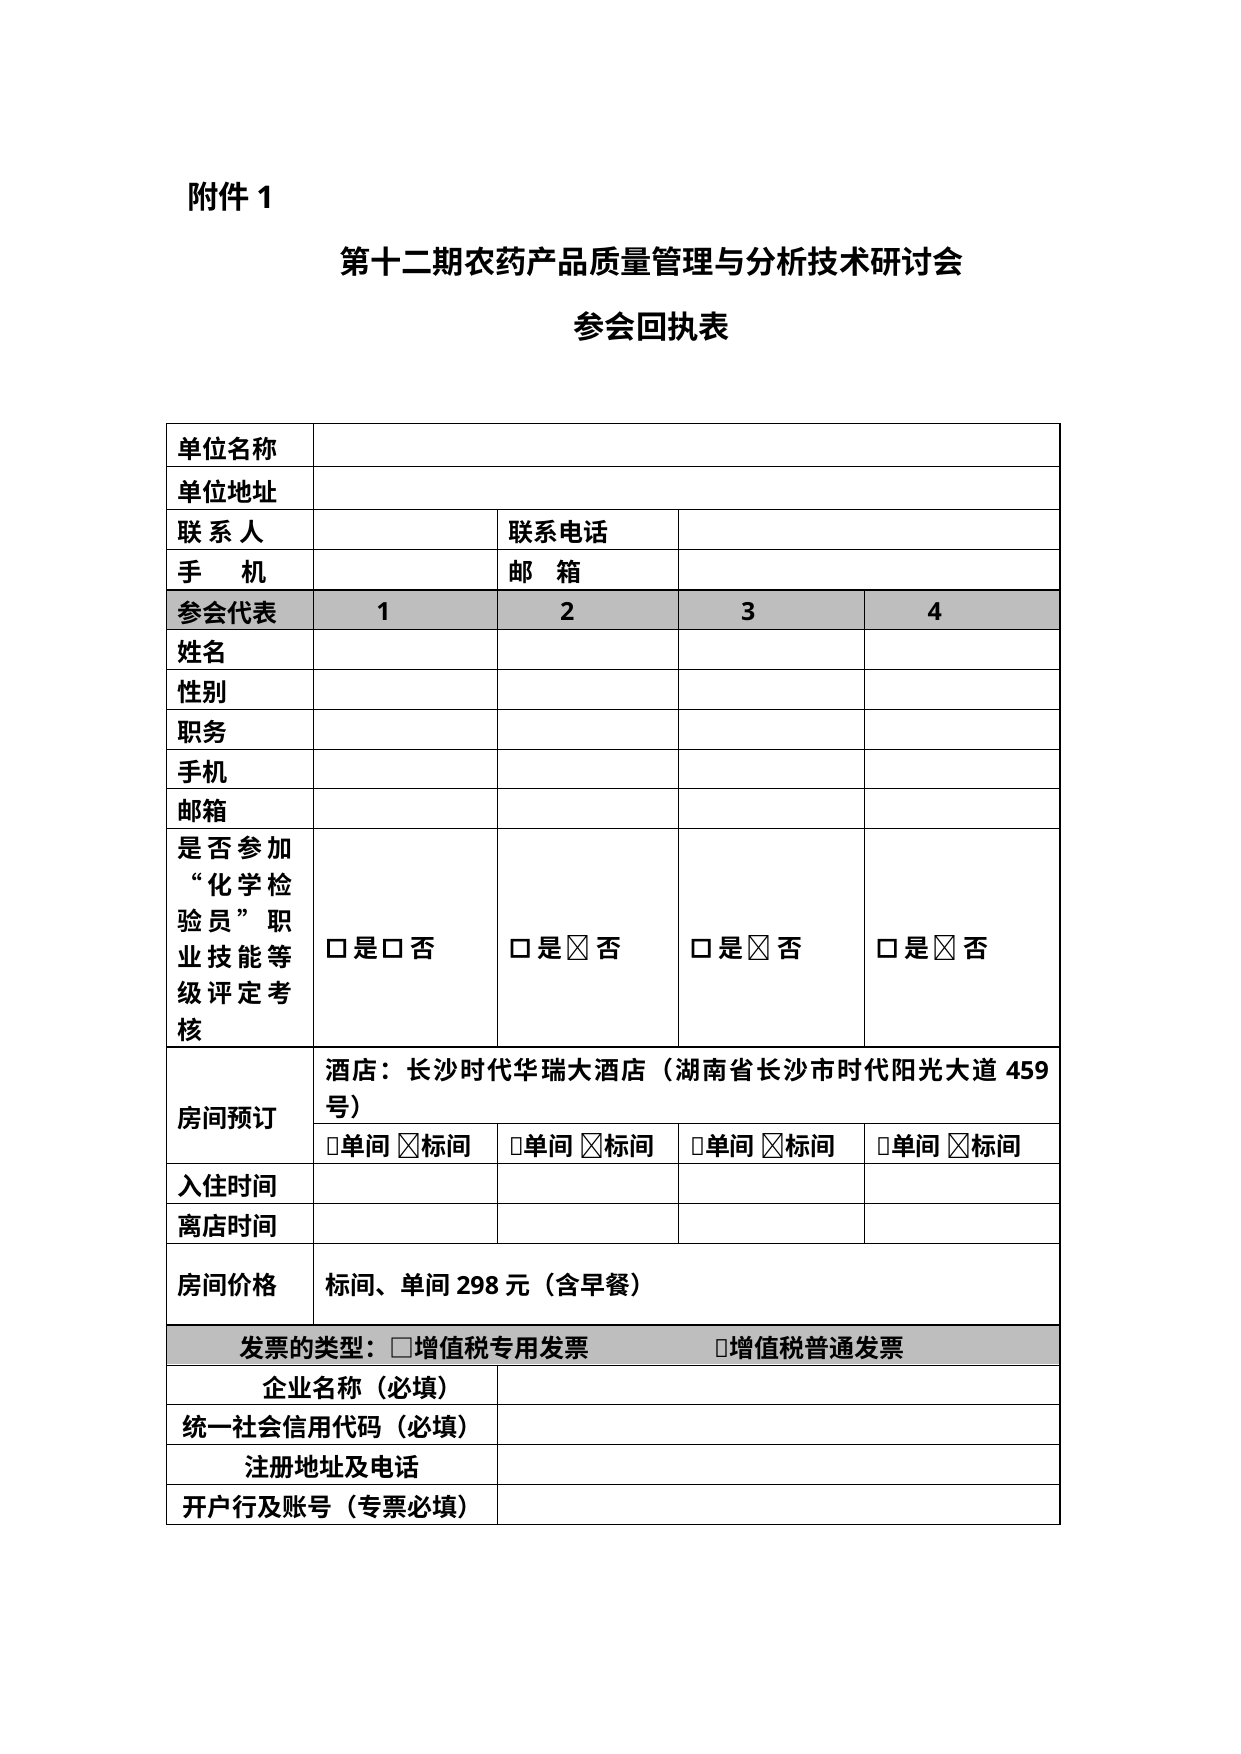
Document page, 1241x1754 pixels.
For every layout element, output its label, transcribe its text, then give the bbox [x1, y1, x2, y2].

table_cell 是 否 [314, 829, 497, 1046]
table_cell 4 [865, 591, 1059, 629]
table_cell 单间 标间 [865, 1124, 1059, 1163]
table_cell [865, 710, 1059, 748]
text 参会回执表 [250, 292, 1053, 357]
table_header 单位名称 [167, 424, 313, 466]
table_cell [865, 789, 1059, 828]
table_cell [498, 1485, 1059, 1523]
table_cell [314, 467, 1059, 509]
text 第十二期农药产品质量管理与分析技术研讨会 [250, 227, 1053, 292]
table_cell 单间 标间 [679, 1124, 864, 1163]
table_cell 房间预订 [167, 1048, 313, 1163]
table_cell [679, 750, 864, 788]
table_cell [498, 789, 678, 828]
table_cell 2 [498, 591, 678, 629]
table_cell [498, 1445, 1059, 1484]
table_cell [498, 1405, 1059, 1444]
table_cell 邮箱 [167, 789, 313, 828]
table_cell 离店时间 [167, 1204, 313, 1242]
table_cell 是  否 [498, 829, 678, 1046]
table_cell 参会代表 [167, 591, 313, 629]
table_cell [865, 670, 1059, 709]
table_cell 3 [679, 591, 864, 629]
table_cell 职务 [167, 710, 313, 748]
table_cell 注册地址及电话 [167, 1445, 497, 1484]
table_header [314, 424, 1059, 466]
table_cell 联系电话 [498, 510, 678, 549]
table_cell 1 [314, 591, 497, 629]
table_cell 单间 标间 [498, 1124, 678, 1163]
table_cell [679, 510, 1059, 549]
table_cell 统一社会信用代码（必填） [167, 1405, 497, 1444]
text 附件1 [187, 162, 1053, 227]
table_cell [498, 1204, 678, 1242]
table_cell [498, 750, 678, 788]
table_cell [679, 670, 864, 709]
table_cell [314, 710, 497, 748]
table_cell 发票的类型：□增值税专用发票 增值税普通发票 [167, 1326, 1059, 1364]
table_cell 性别 [167, 670, 313, 709]
table_cell 企业名称（必填） [167, 1366, 497, 1404]
table_cell 单间 标间 [314, 1124, 497, 1163]
table_cell [679, 1204, 864, 1242]
table_cell [498, 630, 678, 669]
table_cell [498, 710, 678, 748]
table_cell [679, 710, 864, 748]
table_cell 联 系 人 [167, 510, 313, 549]
table_cell 是否参加 “化学检验员”职业技能等级评定考核 [167, 829, 313, 1046]
table_cell [498, 1366, 1059, 1404]
table_cell [498, 670, 678, 709]
table_cell [679, 550, 1059, 589]
table_cell 姓名 [167, 630, 313, 669]
table_cell [314, 1164, 497, 1203]
table_cell 是  否 [865, 829, 1059, 1046]
table_cell 入住时间 [167, 1164, 313, 1203]
table_cell 开户行及账号（专票必填） [167, 1485, 497, 1523]
table_cell 邮 箱 [498, 550, 678, 589]
table_cell [679, 789, 864, 828]
table_cell [314, 789, 497, 828]
table_cell 是  否 [679, 829, 864, 1046]
table_cell [865, 630, 1059, 669]
table_cell [314, 630, 497, 669]
table_cell [679, 630, 864, 669]
table_cell [314, 1204, 497, 1242]
table_cell 单位地址 [167, 467, 313, 509]
table_cell [314, 670, 497, 709]
table_cell [498, 1164, 678, 1203]
table_cell 标间、单间 298 元（含早餐） [314, 1244, 1059, 1324]
table_cell [865, 750, 1059, 788]
table_cell 房间价格 [167, 1244, 313, 1324]
table_cell [314, 750, 497, 788]
table_cell 手 机 [167, 550, 313, 589]
table_cell [314, 510, 497, 549]
table_cell [865, 1164, 1059, 1203]
table_cell [679, 1164, 864, 1203]
table_cell [865, 1204, 1059, 1242]
table_cell 手机 [167, 750, 313, 788]
table_cell 酒店：长沙时代华瑞大酒店（湖南省长沙市时代阳光大道459号） [314, 1048, 1059, 1123]
table_cell [314, 550, 497, 589]
